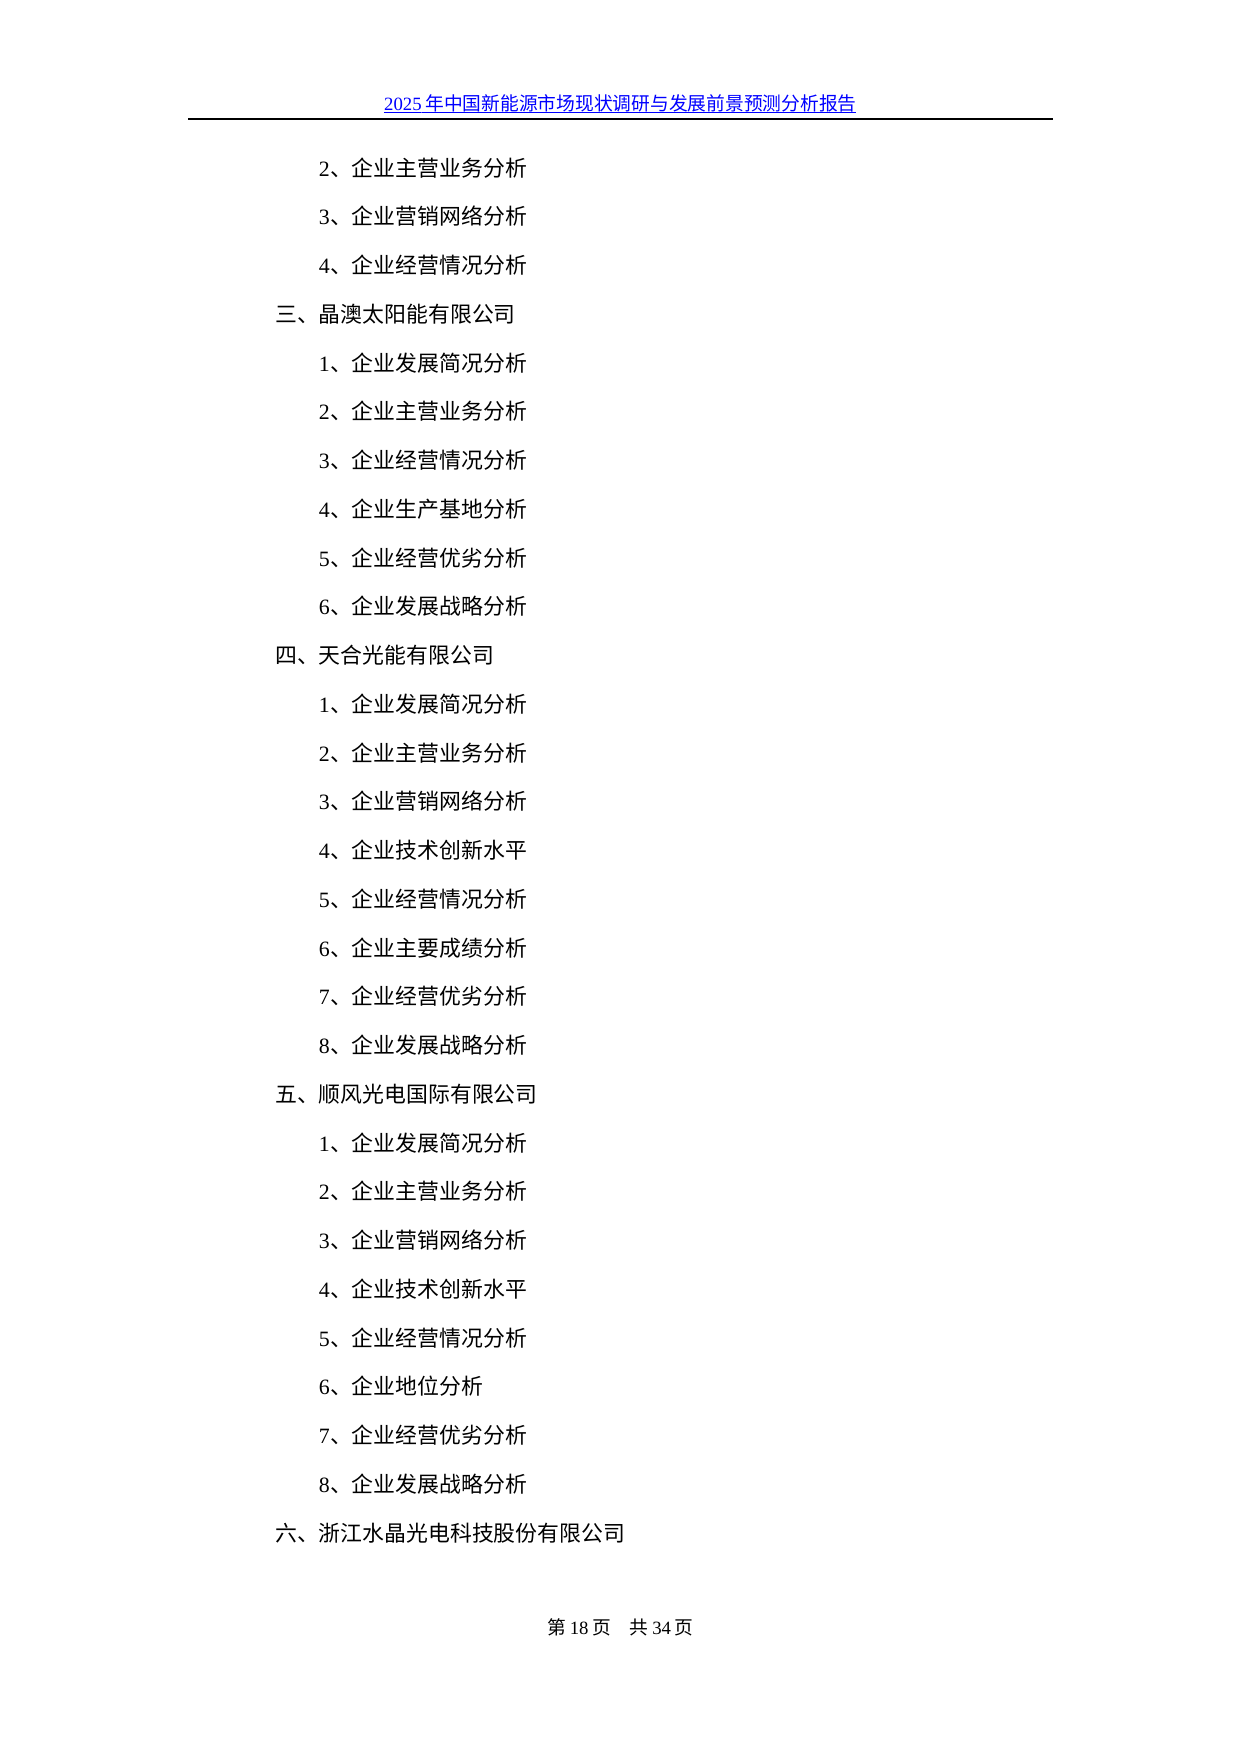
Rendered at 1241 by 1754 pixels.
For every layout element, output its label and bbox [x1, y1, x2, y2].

text [187, 150, 1053, 1548]
